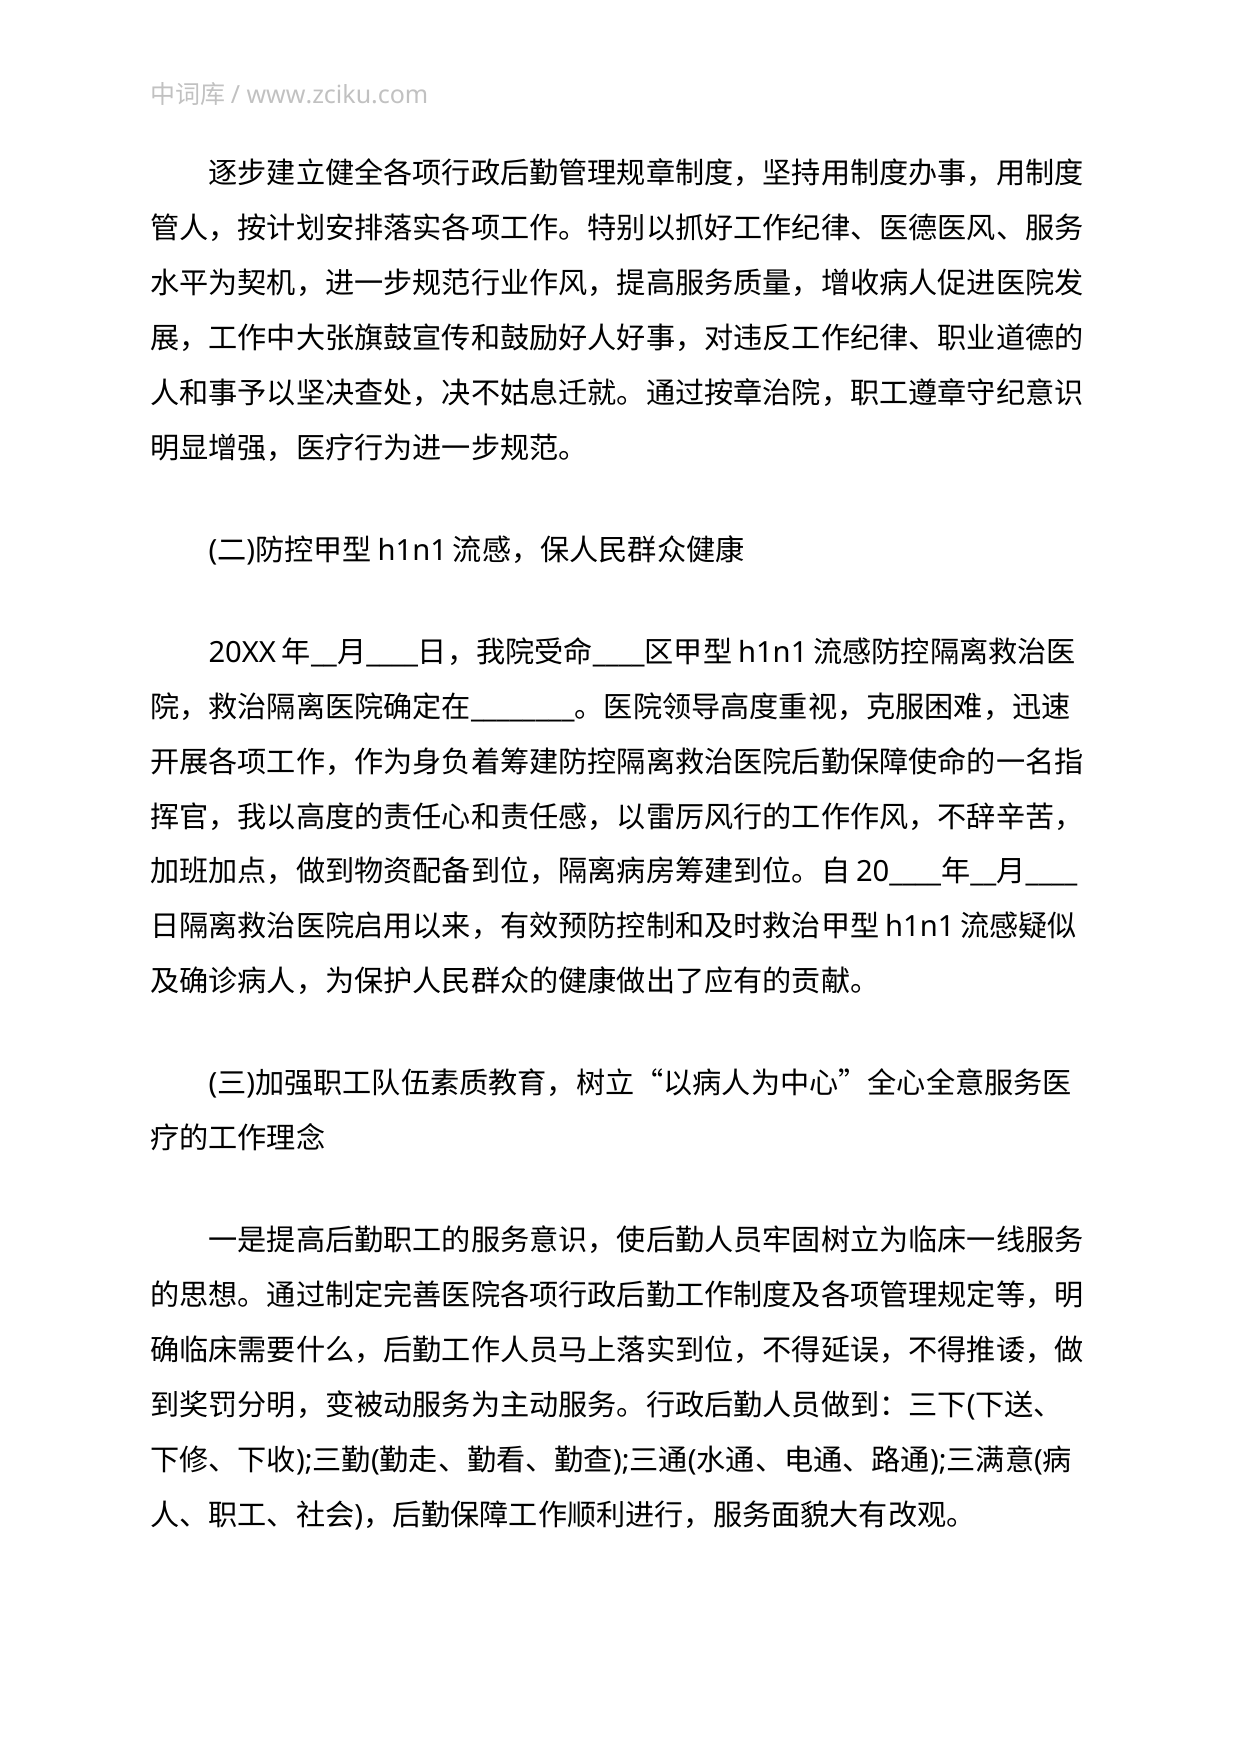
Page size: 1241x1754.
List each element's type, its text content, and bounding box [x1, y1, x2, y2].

text 20XX年__月____日，我院受命____区甲型h1n1流感防控隔离救治医院，救治隔离医院确定在________。医院领导高度重视，克服困难，迅速开展各项工作，作为身负着筹建防控隔离救治医院后勤保障使命的一名指挥官，我以高度的责任心和责任感，以雷厉风行的工作作风，不辞辛苦，加班加点，做到物资配备到位，隔离病房筹建到位。自20____年__月____日隔离救治医院启用以来，有效预防控制和及时救治甲型h1n1流感疑似及确诊病人，为保护人民群众的健康做出了应有的贡献。 [150, 628, 1090, 1000]
text 逐步建立健全各项行政后勤管理规章制度，坚持用制度办事，用制度管人，按计划安排落实各项工作。特别以抓好工作纪律、医德医风、服务水平为契机，进一步规范行业作风，提高服务质量，增收病人促进医院发展，工作中大张旗鼓宣传和鼓励好人好事，对违反工作纪律、职业道德的人和事予以坚决查处，决不姑息迁就。通过按章治院，职工遵章守纪意识明显增强，医疗行为进一步规范。 [150, 150, 1090, 467]
text (三)加强职工队伍素质教育，树立“以病人为中心”全心全意服务医疗的工作理念 [150, 1060, 1090, 1157]
text 一是提高后勤职工的服务意识，使后勤人员牢固树立为临床一线服务的思想。通过制定完善医院各项行政后勤工作制度及各项管理规定等，明确临床需要什么，后勤工作人员马上落实到位，不得延误，不得推诿，做到奖罚分明，变被动服务为主动服务。行政后勤人员做到：三下(下送、下修、下收);三勤(勤走、勤看、勤查);三通(水通、电通、路通);三满意(病人、职工、社会)，后勤保障工作顺利进行，服务面貌大有改观。 [150, 1217, 1090, 1534]
text (二)防控甲型h1n1流感，保人民群众健康 [150, 526, 1090, 569]
